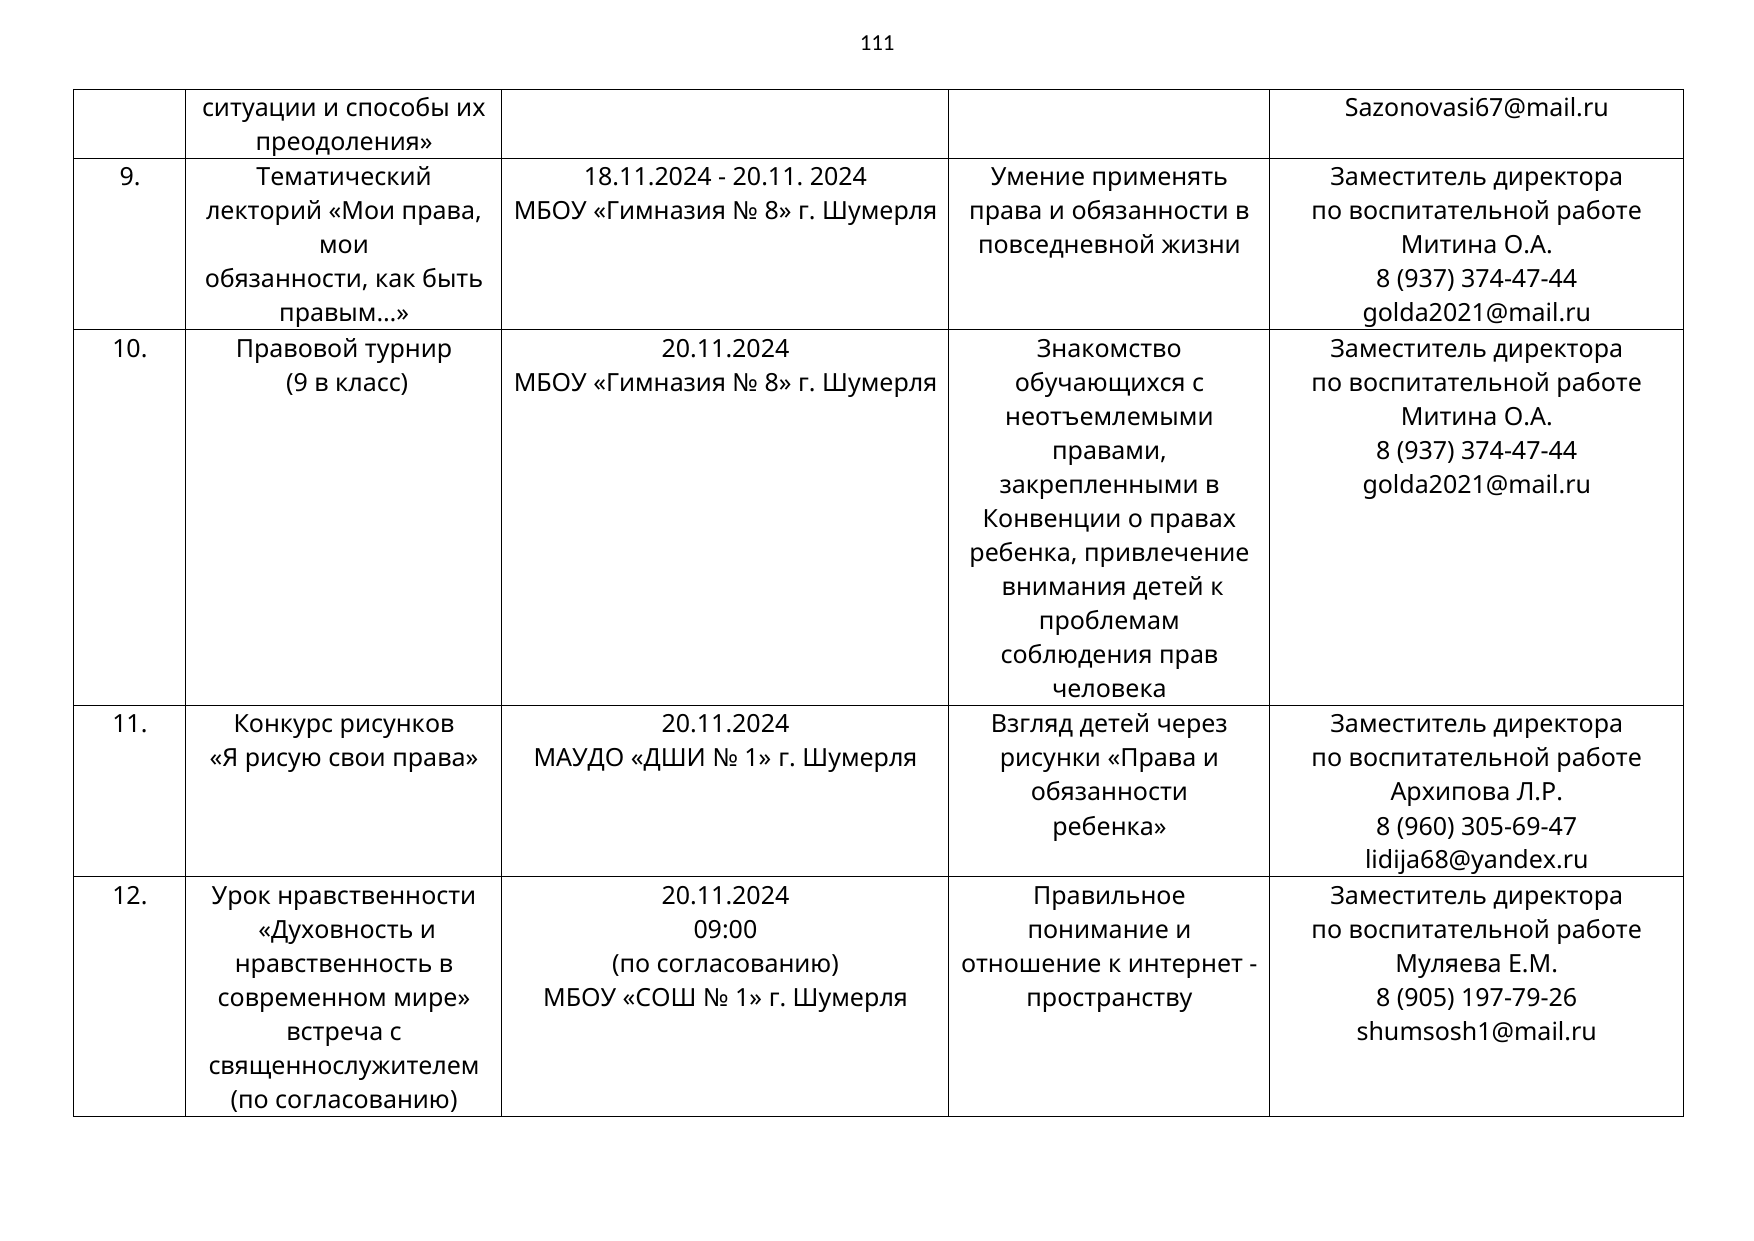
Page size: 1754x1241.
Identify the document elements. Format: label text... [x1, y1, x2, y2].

table_cell 11. [74, 706, 185, 876]
table_cell Знакомство обучающихся с неотъемлемыми правами, закрепленными в Конвенции о правах ребенка, привлечение внимания детей к проблемам соблюдения прав человека [949, 330, 1269, 705]
table_cell Тематический лекторий «Мои права, мои обязанности, как быть правым…» [186, 159, 501, 329]
table_cell Заместитель директора по воспитательной работе Митина О.А. 8 (937) 374-47-44 golda2021@mail.ru [1270, 159, 1683, 329]
table_cell Заместитель директора по воспитательной работе Митина О.А. 8 (937) 374-47-44 golda2021@mail.ru [1270, 330, 1683, 705]
table_cell Заместитель директора по воспитательной работе Муляева Е.М. 8 (905) 197-79-26 shumsosh1@mail.ru [1270, 877, 1683, 1116]
table_cell Заместитель директора по воспитательной работе Архипова Л.Р. 8 (960) 305-69-47 lidija68@yandex.ru [1270, 706, 1683, 876]
table_cell Правильное понимание и отношение к интернет -пространству [949, 877, 1269, 1116]
table_cell Правовой турнир (9 в класс) [186, 330, 501, 705]
table_cell 20.11.2024 09:00 (по согласованию) МБОУ «СОШ № 1» г. Шумерля [502, 877, 948, 1116]
table_cell Конкурс рисунков «Я рисую свои права» [186, 706, 501, 876]
table_cell 20.11.2024 МБОУ «Гимназия № 8» г. Шумерля [502, 330, 948, 705]
table_cell Умение применять права и обязанности в повседневной жизни [949, 159, 1269, 329]
table_cell 8. [74, 90, 185, 158]
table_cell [186, 90, 501, 158]
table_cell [502, 90, 948, 158]
table_cell 9. [74, 159, 185, 329]
table_cell 20.11.2024 МАУДО «ДШИ № 1» г. Шумерля [502, 706, 948, 876]
table_cell 18.11.2024 - 20.11. 2024 МБОУ «Гимназия № 8» г. Шумерля [502, 159, 948, 329]
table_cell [949, 90, 1269, 158]
table_cell Урок нравственности «Духовность и нравственность в современном мире» встреча с священнослужителем (по согласованию) [186, 877, 501, 1116]
table_cell 12. [74, 877, 185, 1116]
table_cell 10. [74, 330, 185, 705]
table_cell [1270, 90, 1683, 158]
table_cell Взгляд детей через рисунки «Права и обязанности ребенка» [949, 706, 1269, 876]
